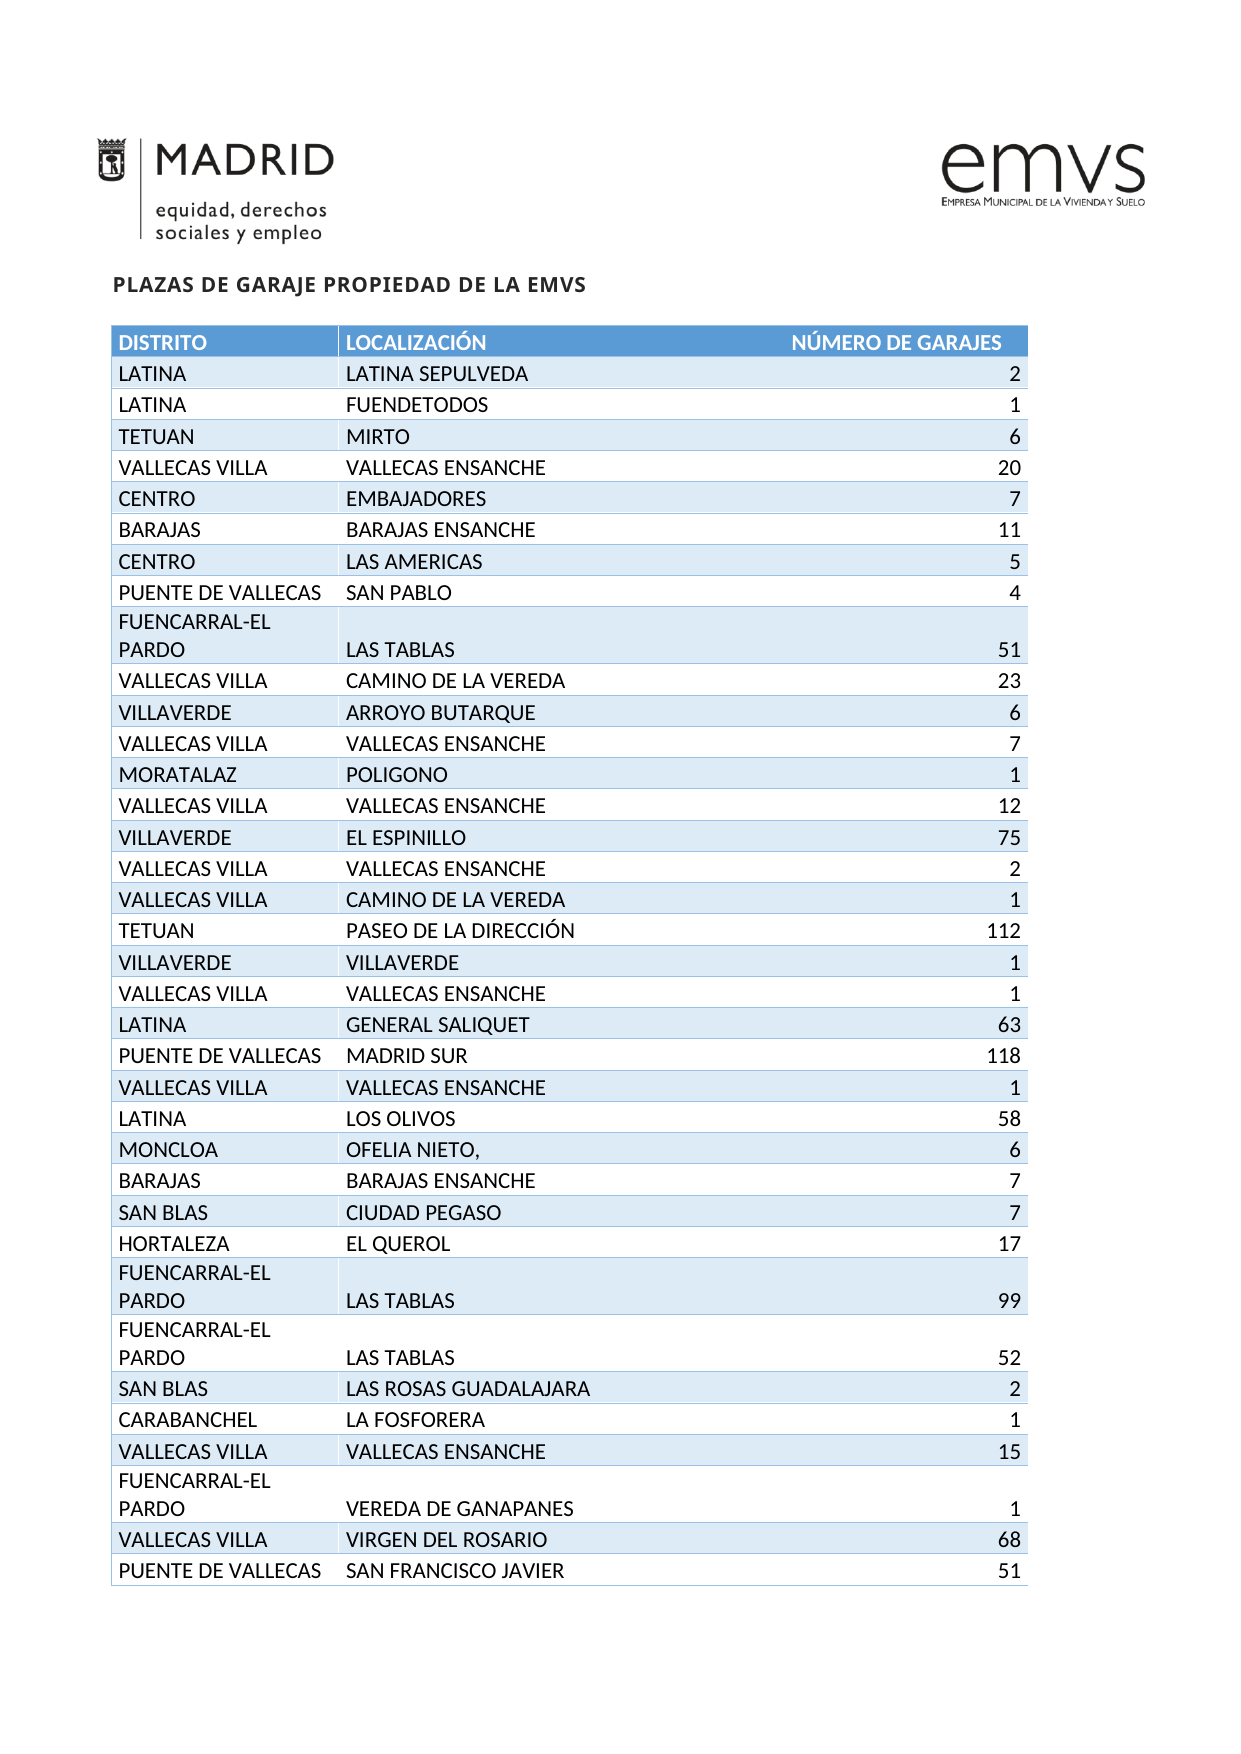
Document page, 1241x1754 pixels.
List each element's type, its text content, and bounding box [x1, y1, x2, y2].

table_cell CAMINO DE LA VEREDA [339, 883, 784, 913]
table_cell HORTALEZA [112, 1227, 338, 1257]
table_cell 52 [784, 1315, 1028, 1371]
table_cell 23 [784, 664, 1028, 694]
table_cell 15 [784, 1435, 1028, 1465]
table_cell VALLECAS ENSANCHE [339, 727, 784, 757]
table_cell VALLECAS ENSANCHE [339, 789, 784, 819]
table_cell VALLECAS ENSANCHE [339, 852, 784, 882]
table_cell VALLECAS VILLA [112, 852, 338, 882]
table_cell 17 [784, 1227, 1028, 1257]
table_cell VALLECAS VILLA [112, 1435, 338, 1465]
picture [0, 69, 1241, 256]
table_cell 11 [784, 514, 1028, 544]
table_cell 12 [784, 789, 1028, 819]
table_cell PUENTE DE VALLECAS [112, 1554, 338, 1584]
table_cell 6 [784, 696, 1028, 726]
table_cell 75 [784, 821, 1028, 851]
table_cell 118 [784, 1039, 1028, 1069]
table_cell FUENDETODOS [339, 389, 784, 419]
table_cell CENTRO [112, 482, 338, 512]
table_cell 112 [784, 914, 1028, 944]
table_cell EL ESPINILLO [339, 821, 784, 851]
table_cell VALLECAS ENSANCHE [339, 451, 784, 481]
table_cell VEREDA DE GANAPANES [339, 1466, 784, 1522]
table_cell VALLECAS VILLA [112, 883, 338, 913]
table_cell BARAJAS [112, 1164, 338, 1194]
table_cell 58 [784, 1102, 1028, 1132]
table_cell MADRID SUR [339, 1039, 784, 1069]
table_cell LAS TABLAS [339, 1315, 784, 1371]
table_cell LAS ROSAS GUADALAJARA [339, 1372, 784, 1402]
table_cell SAN BLAS [112, 1372, 338, 1402]
table_cell 1 [784, 1466, 1028, 1522]
table_cell EMBAJADORES [339, 482, 784, 512]
table_cell VALLECAS ENSANCHE [339, 977, 784, 1007]
table_cell LATINA [112, 1102, 338, 1132]
table_cell LAS TABLAS [339, 607, 784, 663]
text PLAZAS DE GARAJE PROPIEDAD DE LA EMVS [112, 150, 1128, 298]
table_cell MORATALAZ [112, 758, 338, 788]
table_cell BARAJAS ENSANCHE [339, 1164, 784, 1194]
table_cell OFELIA NIETO, [339, 1133, 784, 1163]
table_cell VALLECAS VILLA [112, 977, 338, 1007]
table_cell 20 [784, 451, 1028, 481]
table_cell 6 [784, 420, 1028, 450]
table_cell VILLAVERDE [339, 946, 784, 976]
table_cell 1 [784, 1404, 1028, 1434]
table_cell 7 [784, 1164, 1028, 1194]
table_cell 99 [784, 1258, 1028, 1314]
table_cell VALLECAS VILLA [112, 451, 338, 481]
table_cell 68 [784, 1523, 1028, 1553]
table_cell FUENCARRAL-EL PARDO [112, 1258, 338, 1314]
table_header LOCALIZACIÓN [339, 326, 784, 356]
table_cell FUENCARRAL-EL PARDO [112, 1315, 338, 1371]
table_cell TETUAN [112, 914, 338, 944]
table_cell LATINA [112, 1008, 338, 1038]
table_cell TETUAN [112, 420, 338, 450]
table_cell 2 [784, 852, 1028, 882]
table_cell 63 [784, 1008, 1028, 1038]
table_cell 1 [784, 977, 1028, 1007]
table_cell LA FOSFORERA [339, 1404, 784, 1434]
table_cell 1 [784, 1071, 1028, 1101]
table_cell 6 [784, 1133, 1028, 1163]
table_cell ARROYO BUTARQUE [339, 696, 784, 726]
table_cell VILLAVERDE [112, 821, 338, 851]
table_cell CAMINO DE LA VEREDA [339, 664, 784, 694]
table_cell CENTRO [112, 545, 338, 575]
table_header NÚMERO DE GARAJES [784, 326, 1028, 356]
table_cell BARAJAS ENSANCHE [339, 514, 784, 544]
table_cell POLIGONO [339, 758, 784, 788]
table_cell VALLECAS VILLA [112, 1071, 338, 1101]
table_cell 51 [784, 607, 1028, 663]
table_cell LATINA SEPULVEDA [339, 357, 784, 387]
table_cell PUENTE DE VALLECAS [112, 576, 338, 606]
table_cell 7 [784, 1196, 1028, 1226]
table_cell VILLAVERDE [112, 696, 338, 726]
table_cell LAS AMERICAS [339, 545, 784, 575]
table_header DISTRITO [112, 326, 338, 356]
table_cell LAS TABLAS [339, 1258, 784, 1314]
table_cell 7 [784, 727, 1028, 757]
table_cell CARABANCHEL [112, 1404, 338, 1434]
table_cell VALLECAS ENSANCHE [339, 1071, 784, 1101]
table_cell VALLECAS VILLA [112, 789, 338, 819]
table_cell PASEO DE LA DIRECCIÓN [339, 914, 784, 944]
table_cell 51 [784, 1554, 1028, 1584]
table_cell 2 [784, 1372, 1028, 1402]
table_cell FUENCARRAL-EL PARDO [112, 1466, 338, 1522]
table_cell 1 [784, 883, 1028, 913]
table_cell 1 [784, 389, 1028, 419]
table_cell EL QUEROL [339, 1227, 784, 1257]
table_cell SAN BLAS [112, 1196, 338, 1226]
table_cell VALLECAS VILLA [112, 727, 338, 757]
table_cell FUENCARRAL-EL PARDO [112, 607, 338, 663]
table_cell 4 [784, 576, 1028, 606]
table_cell MONCLOA [112, 1133, 338, 1163]
table_cell PUENTE DE VALLECAS [112, 1039, 338, 1069]
table_cell 1 [784, 946, 1028, 976]
table_cell 7 [784, 482, 1028, 512]
table_cell GENERAL SALIQUET [339, 1008, 784, 1038]
table_cell LATINA [112, 357, 338, 387]
table_cell 2 [784, 357, 1028, 387]
table_cell 1 [784, 758, 1028, 788]
table_cell 5 [784, 545, 1028, 575]
table_cell VILLAVERDE [112, 946, 338, 976]
table_cell VALLECAS ENSANCHE [339, 1435, 784, 1465]
table_cell BARAJAS [112, 514, 338, 544]
table_cell VIRGEN DEL ROSARIO [339, 1523, 784, 1553]
table_cell SAN FRANCISCO JAVIER [339, 1554, 784, 1584]
table_cell SAN PABLO [339, 576, 784, 606]
table_cell LOS OLIVOS [339, 1102, 784, 1132]
table_cell VALLECAS VILLA [112, 1523, 338, 1553]
table_cell CIUDAD PEGASO [339, 1196, 784, 1226]
table_cell MIRTO [339, 420, 784, 450]
table_cell VALLECAS VILLA [112, 664, 338, 694]
table_cell LATINA [112, 389, 338, 419]
